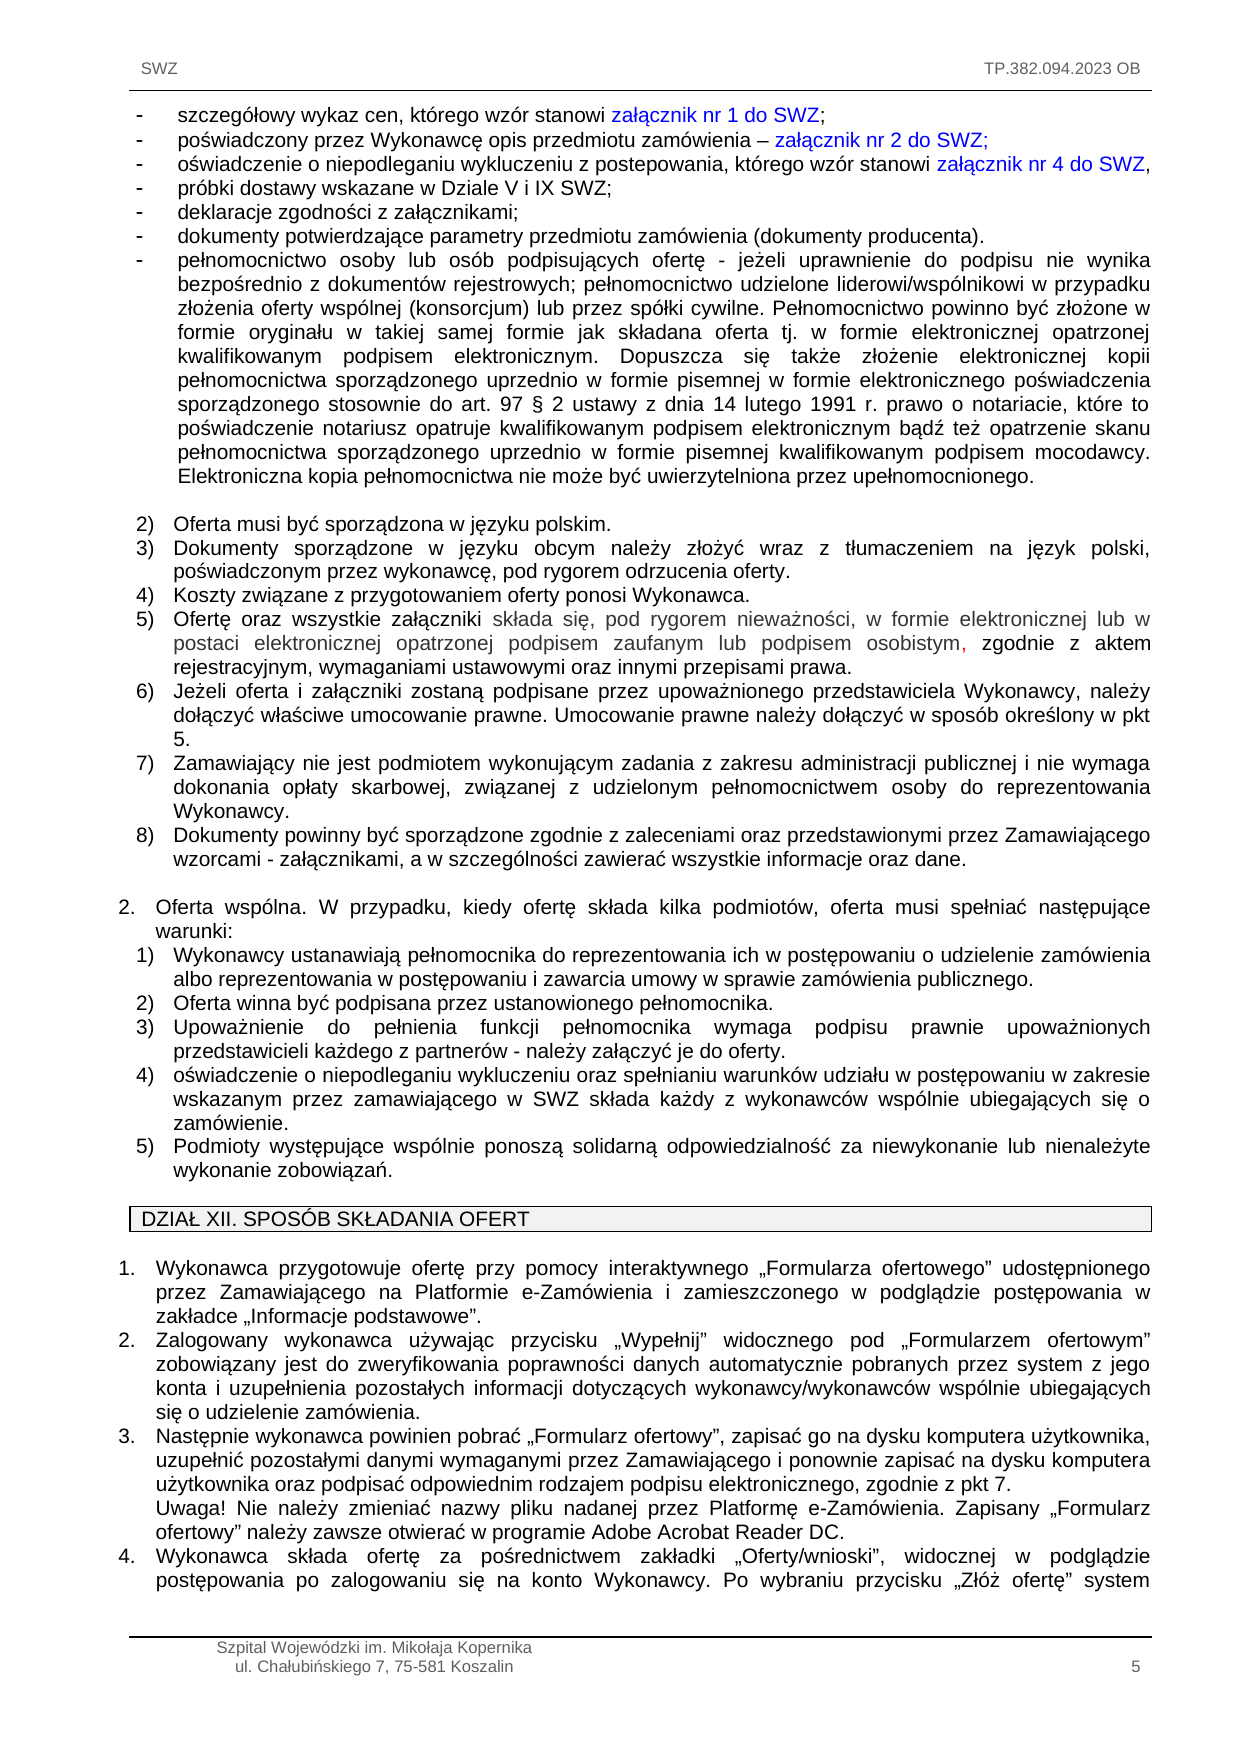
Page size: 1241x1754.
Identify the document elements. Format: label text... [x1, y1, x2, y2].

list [118, 1544, 1152, 1592]
list Wykonawcy ustanawiają pełnomocnika do reprezentowania ich w postępowaniu o udzielenie zamówienia albo reprezentowania w postępowaniu i zawarcia umowy w sprawie zamówienia publicznego. [136, 943, 1152, 991]
list szczegółowy wykaz cen, którego wzór stanowi załącznik nr 1 do SWZ; [136, 103, 1152, 127]
list Dokumenty sporządzone w języku obcym należy złożyć wraz z tłumaczeniem na język polski, poświadczonym przez wykonawcę, pod rygorem odrzucenia oferty. [136, 535, 1152, 583]
text Uwaga! Nie należy zmieniać nazwy pliku nadanej przez Platformę e-Zamówienia. Zapisany „Formularz ofertowy” należy zawsze otwierać w programie Adobe Acrobat Reader DC. [155, 1496, 1152, 1544]
list Wykonawca przygotowuje ofertę przy pomocy interaktywnego „Formularza ofertowego” udostępnionego przez Zamawiającego na Platformie e-Zamówienia i zamieszczonego w podglądzie postępowania w zakładce „Informacje podstawowe”. [118, 1256, 1152, 1328]
list Ofertę oraz wszystkie załączniki składa się, pod rygorem nieważności, w formie elektronicznej lub w postaci elektronicznej opatrzonej podpisem zaufanym lub podpisem osobistym, zgodnie z aktem rejestracyjnym, wymaganiami ustawowymi oraz innymi przepisami prawa. [136, 607, 1152, 679]
list Podmioty występujące wspólnie ponoszą solidarną odpowiedzialność za niewykonanie lub nienależyte wykonanie zobowiązań. [136, 1134, 1152, 1182]
list oświadczenie o niepodleganiu wykluczeniu z postepowania, którego wzór stanowi załącznik nr 4 do SWZ, [136, 151, 1152, 176]
list Oferta musi być sporządzona w języku polskim. [136, 511, 1152, 535]
list dokumenty potwierdzające parametry przedmiotu zamówienia (dokumenty producenta). [136, 224, 1152, 248]
list deklaracje zgodności z załącznikami; [136, 199, 1152, 224]
list oświadczenie o niepodleganiu wykluczeniu oraz spełnianiu warunków udziału w postępowaniu w zakresie wskazanym przez zamawiającego w SWZ składa każdy z wykonawców wspólnie ubiegających się o zamówienie. [136, 1062, 1152, 1134]
list Oferta winna być podpisana przez ustanowionego pełnomocnika. [136, 991, 1152, 1014]
list Zamawiający nie jest podmiotem wykonującym zadania z zakresu administracji publicznej i nie wymaga dokonania opłaty skarbowej, związanej z udzielonym pełnomocnictwem osoby do reprezentowania Wykonawcy. [136, 751, 1152, 823]
list próbki dostawy wskazane w Dziale V i IX SWZ; [136, 176, 1152, 199]
list Oferta wspólna. W przypadku, kiedy ofertę składa kilka podmiotów, oferta musi spełniać następujące warunki: [118, 895, 1152, 943]
list Następnie wykonawca powinien pobrać „Formularz ofertowy”, zapisać go na dysku komputera użytkownika, uzupełnić pozostałymi danymi wymaganymi przez Zamawiającego i ponownie zapisać na dysku komputera użytkownika oraz podpisać odpowiednim rodzajem podpisu elektronicznego, zgodnie z pkt 7. [118, 1424, 1152, 1496]
list Jeżeli oferta i załączniki zostaną podpisane przez upoważnionego przedstawiciela Wykonawcy, należy dołączyć właściwe umocowanie prawne. Umocowanie prawne należy dołączyć w sposób określony w pkt 5. [136, 679, 1152, 751]
list Dokumenty powinny być sporządzone zgodnie z zaleceniami oraz przedstawionymi przez Zamawiającego wzorcami - załącznikami, a w szczególności zawierać wszystkie informacje oraz dane. [136, 823, 1152, 871]
list Koszty związane z przygotowaniem oferty ponosi Wykonawca. [136, 583, 1152, 607]
list pełnomocnictwo osoby lub osób podpisujących ofertę - jeżeli uprawnienie do podpisu nie wynika bezpośrednio z dokumentów rejestrowych; pełnomocnictwo udzielone liderowi/wspólnikowi w przypadku złożenia oferty wspólnej (konsorcjum) lub przez spółki cywilne. Pełnomocnictwo powinno być złożone w formie oryginału w takiej samej formie jak składana oferta tj. w formie elektronicznej opatrzonej kwalifikowanym podpisem elektronicznym. Dopuszcza się także złożenie elektronicznej kopii pełnomocnictwa sporządzonego uprzednio w formie pisemnej w formie elektronicznego poświadczenia sporządzonego stosownie do art. 97 § 2 ustawy z dnia 14 lutego 1991 r. prawo o notariacie, które to poświadczenie notariusz opatruje kwalifikowanym podpisem elektronicznym bądź też opatrzenie skanu pełnomocnictwa sporządzonego uprzednio w formie pisemnej kwalifikowanym podpisem mocodawcy. Elektroniczna kopia pełnomocnictwa nie może być uwierzytelniona przez upełnomocnionego. [136, 248, 1152, 487]
list Upoważnienie do pełnienia funkcji pełnomocnika wymaga podpisu prawnie upoważnionych przedstawicieli każdego z partnerów - należy załączyć je do oferty. [136, 1014, 1152, 1062]
table_header DZIAŁ XII. SPOSÓB SKŁADANIA OFERT [131, 1207, 1151, 1231]
list Zalogowany wykonawca używając przycisku „Wypełnij” widocznego pod „Formularzem ofertowym” zobowiązany jest do zweryfikowania poprawności danych automatycznie pobranych przez system z jego konta i uzupełnienia pozostałych informacji dotyczących wykonawcy/wykonawców wspólnie ubiegających się o udzielenie zamówienia. [118, 1328, 1152, 1424]
list poświadczony przez Wykonawcę opis przedmiotu zamówienia – załącznik nr 2 do SWZ; [136, 127, 1152, 151]
